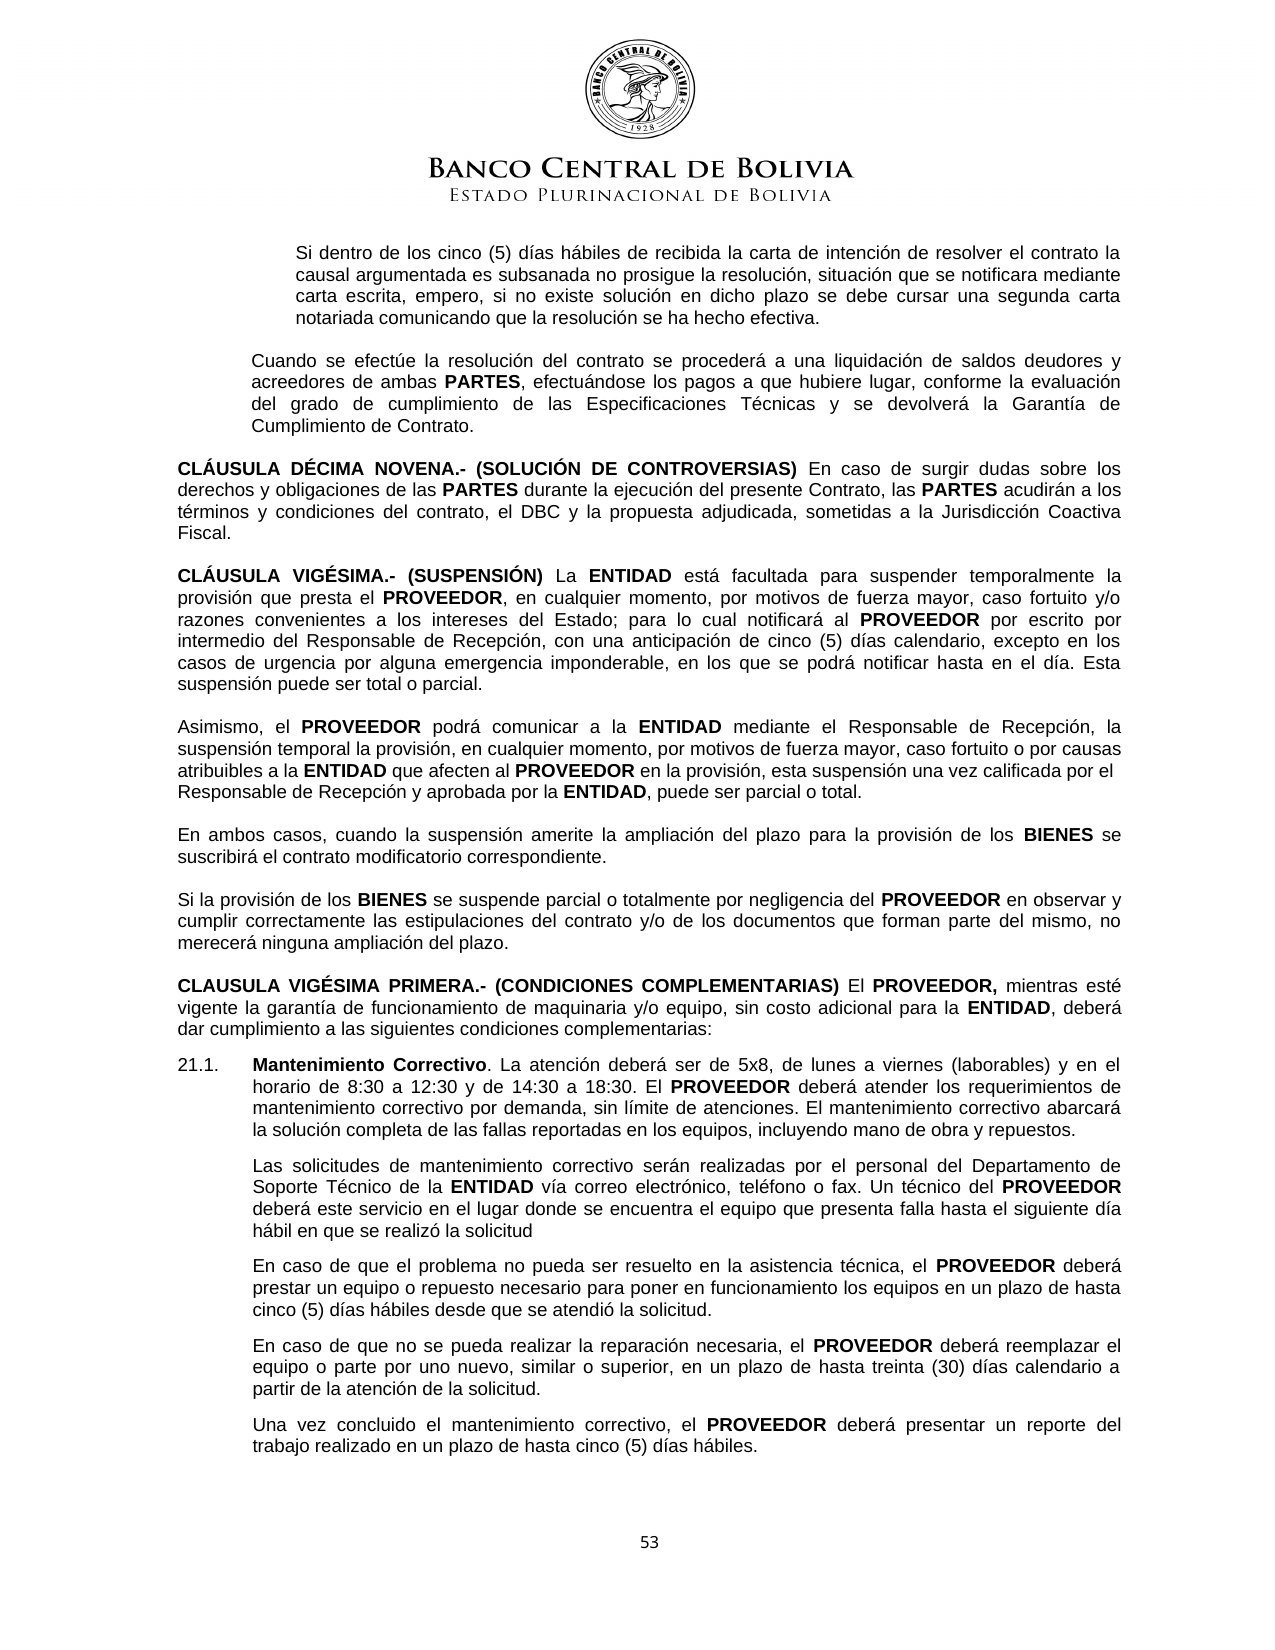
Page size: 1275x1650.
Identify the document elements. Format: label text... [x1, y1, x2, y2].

list Mantenimiento Correctivo. La atención deberá ser de 5x8, de lunes a viernes (laborables) y en el horario de 8:30 a 12:30 y de 14:30 a 18:30. El PROVEEDOR deberá atender los requerimientos de mantenimiento correctivo por demanda, sin límite de atenciones. El mantenimiento correctivo abarcará la solución completa de las fallas reportadas en los equipos, incluyendo mano de obra y repuestos. [177, 1054, 1121, 1140]
text Una vez concluido el mantenimiento correctivo, el PROVEEDOR deberá presentar un reporte del trabajo realizado en un plazo de hasta cinco (5) días hábiles. [252, 1413, 1121, 1457]
text Si la provisión de los BIENES se suspende parcial o totalmente por negligencia del PROVEEDOR en observar y cumplir correctamente las estipulaciones del contrato y/o de los documentos que forman parte del mismo, no merecerá ninguna ampliación del plazo. [177, 889, 1121, 953]
text Cuando se efectúe la resolución del contrato se procederá a una liquidación de saldos deudores y acreedores de ambas PARTES, efectuándose los pagos a que hubiere lugar, conforme la evaluación del grado de cumplimiento de las Especificaciones Técnicas y se devolverá la Garantía de Cumplimiento de Contrato. [251, 350, 1121, 436]
text CLÁUSULA DÉCIMA NOVENA.- (SOLUCIÓN DE CONTROVERSIAS) En caso de surgir dudas sobre los derechos y obligaciones de las PARTES durante la ejecución del presente Contrato, las PARTES acudirán a los términos y condiciones del contrato, el DBC y la propuesta adjudicada, sometidas a la Jurisdicción Coactiva Fiscal. [177, 457, 1121, 544]
text En ambos casos, cuando la suspensión amerite la ampliación del plazo para la provisión de los BIENES se suscribirá el contrato modificatorio correspondiente. [177, 824, 1121, 867]
text En caso de que no se pueda realizar la reparación necesaria, el PROVEEDOR deberá reemplazar el equipo o parte por uno nuevo, similar o superior, en un plazo de hasta treinta (30) días calendario a partir de la atención de la solicitud. [252, 1334, 1121, 1399]
picture [15, 6, 1262, 209]
text Si dentro de los cinco (5) días hábiles de recibida la carta de intención de resolver el contrato la causal argumentada es subsanada no prosigue la resolución, situación que se notificara mediante carta escrita, empero, si no existe solución en dicho plazo se debe cursar una segunda carta notariada comunicando que la resolución se ha hecho efectiva. [295, 242, 1121, 328]
text CLAUSULA VIGÉSIMA PRIMERA.- (CONDICIONES COMPLEMENTARIAS) El PROVEEDOR, mientras esté vigente la garantía de funcionamiento de maquinaria y/o equipo, sin costo adicional para la ENTIDAD, deberá dar cumplimiento a las siguientes condiciones complementarias: [177, 975, 1121, 1040]
text CLÁUSULA VIGÉSIMA.- (SUSPENSIÓN) La ENTIDAD está facultada para suspender temporalmente la provisión que presta el PROVEEDOR, en cualquier momento, por motivos de fuerza mayor, caso fortuito y/o razones convenientes a los intereses del Estado; para lo cual notificará al PROVEEDOR por escrito por intermedio del Responsable de Recepción, con una anticipación de cinco (5) días calendario, excepto en los casos de urgencia por alguna emergencia imponderable, en los que se podrá notificar hasta en el día. Esta suspensión puede ser total o parcial. [177, 565, 1121, 695]
text En caso de que el problema no pueda ser resuelto en la asistencia técnica, el PROVEEDOR deberá prestar un equipo o repuesto necesario para poner en funcionamiento los equipos en un plazo de hasta cinco (5) días hábiles desde que se atendió la solicitud. [252, 1255, 1121, 1320]
text Asimismo, el PROVEEDOR podrá comunicar a la ENTIDAD mediante el Responsable de Recepción, la suspensión temporal la provisión, en cualquier momento, por motivos de fuerza mayor, caso fortuito o por causas atribuibles a la ENTIDAD que afecten al PROVEEDOR en la provisión, esta suspensión una vez calificada por el Responsable de Recepción y aprobada por la ENTIDAD, puede ser parcial o total. [177, 716, 1121, 802]
text Las solicitudes de mantenimiento correctivo serán realizadas por el personal del Departamento de Soporte Técnico de la ENTIDAD vía correo electrónico, teléfono o fax. Un técnico del PROVEEDOR deberá este servicio en el lugar donde se encuentra el equipo que presenta falla hasta el siguiente día hábil en que se realizó la solicitud [252, 1155, 1121, 1241]
